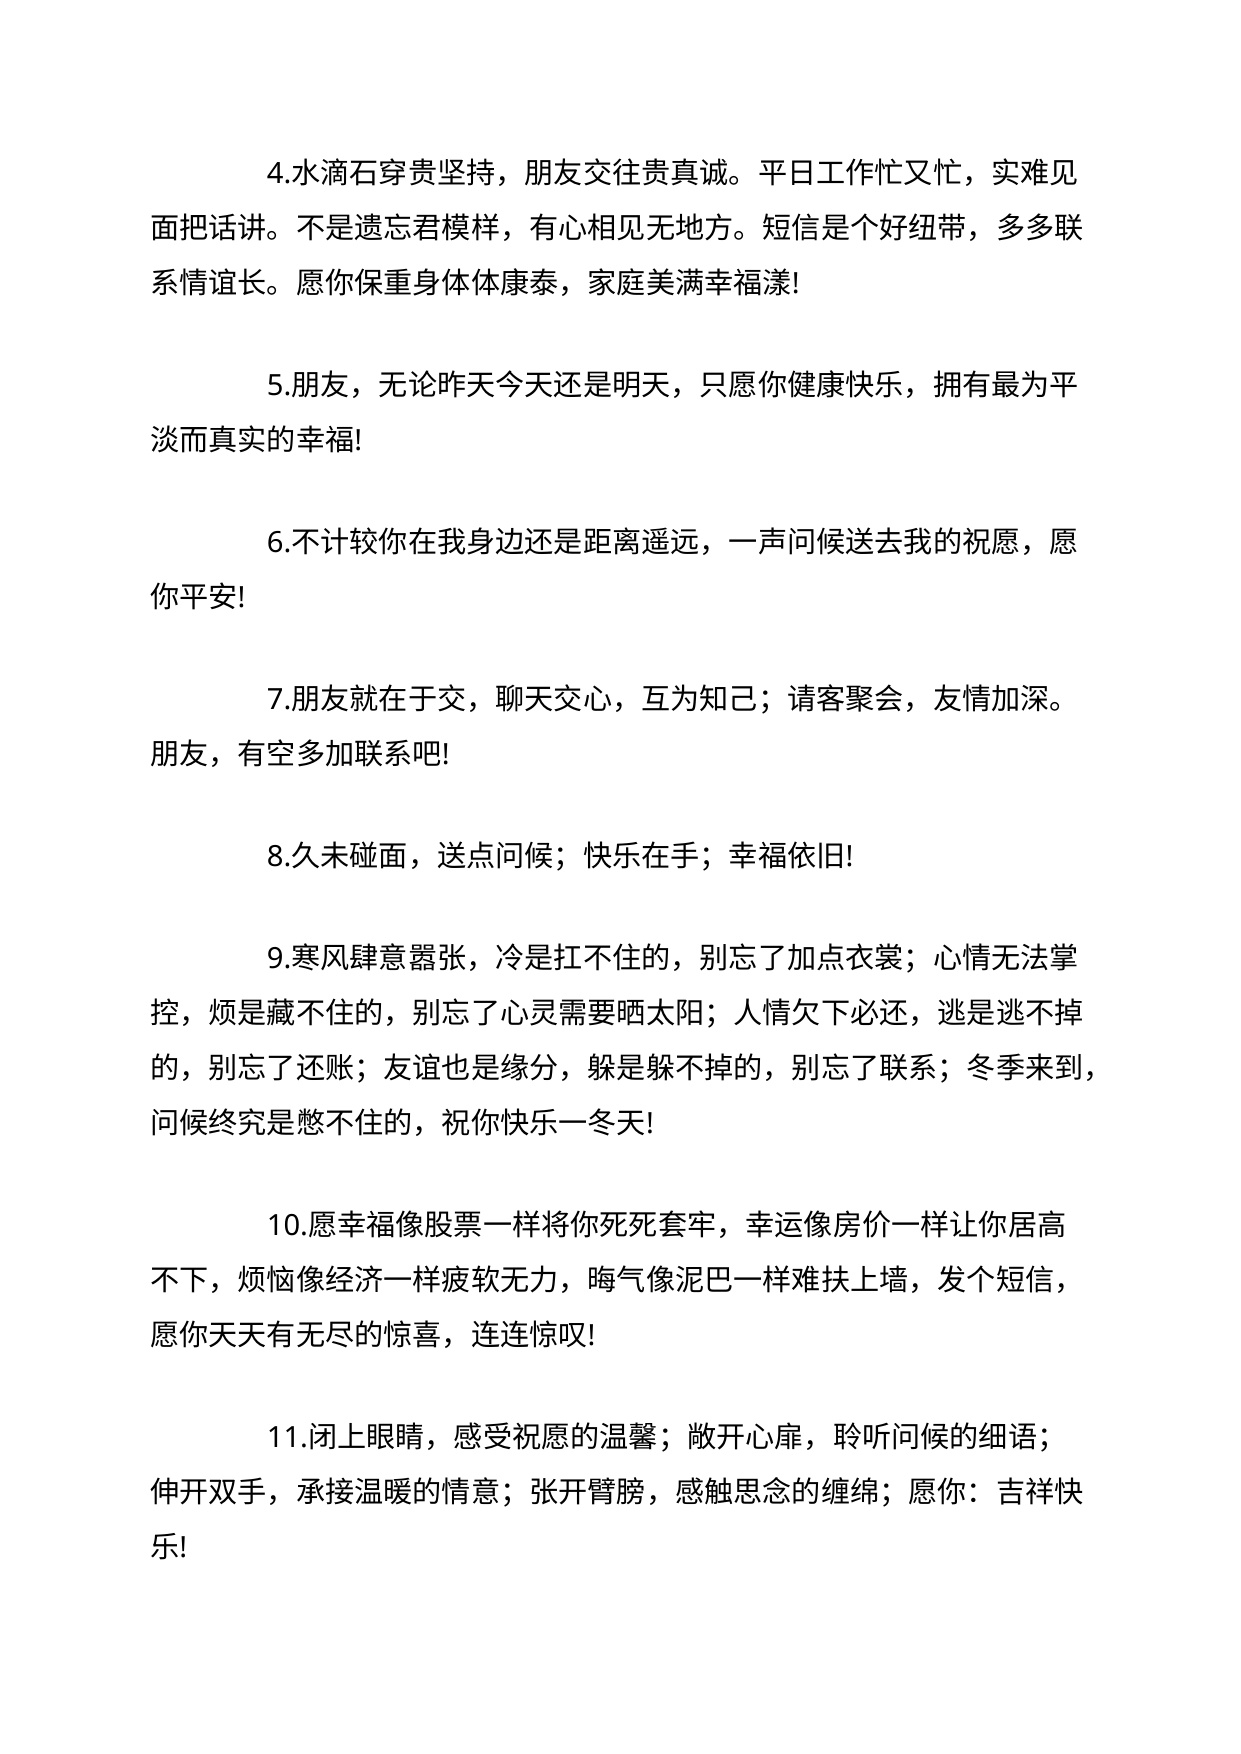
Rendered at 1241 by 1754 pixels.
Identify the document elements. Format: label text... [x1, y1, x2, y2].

text 10.愿幸福像股票一样将你死死套牢，幸运像房价一样让你居高不下，烦恼像经济一样疲软无力，晦气像泥巴一样难扶上墙，发个短信，愿你天天有无尽的惊喜，连连惊叹! [150, 1202, 1090, 1354]
text 5.朋友，无论昨天今天还是明天，只愿你健康快乐，拥有最为平淡而真实的幸福! [150, 362, 1090, 459]
text 7.朋友就在于交，聊天交心，互为知己；请客聚会，友情加深。朋友，有空多加联系吧! [150, 676, 1090, 773]
text 4.水滴石穿贵坚持，朋友交往贵真诚。平日工作忙又忙，实难见面把话讲。不是遗忘君模样，有心相见无地方。短信是个好纽带，多多联系情谊长。愿你保重身体体康泰，家庭美满幸福漾! [150, 150, 1090, 302]
text 6.不计较你在我身边还是距离遥远，一声问候送去我的祝愿，愿你平安! [150, 519, 1090, 616]
text 11.闭上眼睛，感受祝愿的温馨；敞开心扉，聆听问候的细语；伸开双手，承接温暖的情意；张开臂膀，感触思念的缠绵；愿你：吉祥快乐! [150, 1413, 1090, 1566]
text 9.寒风肆意嚣张，冷是扛不住的，别忘了加点衣裳；心情无法掌控，烦是藏不住的，别忘了心灵需要晒太阳；人情欠下必还，逃是逃不掉的，别忘了还账；友谊也是缘分，躲是躲不掉的，别忘了联系；冬季来到，问候终究是憋不住的，祝你快乐一冬天! [150, 935, 1090, 1142]
text 8.久未碰面，送点问候；快乐在手；幸福依旧! [150, 833, 1090, 875]
